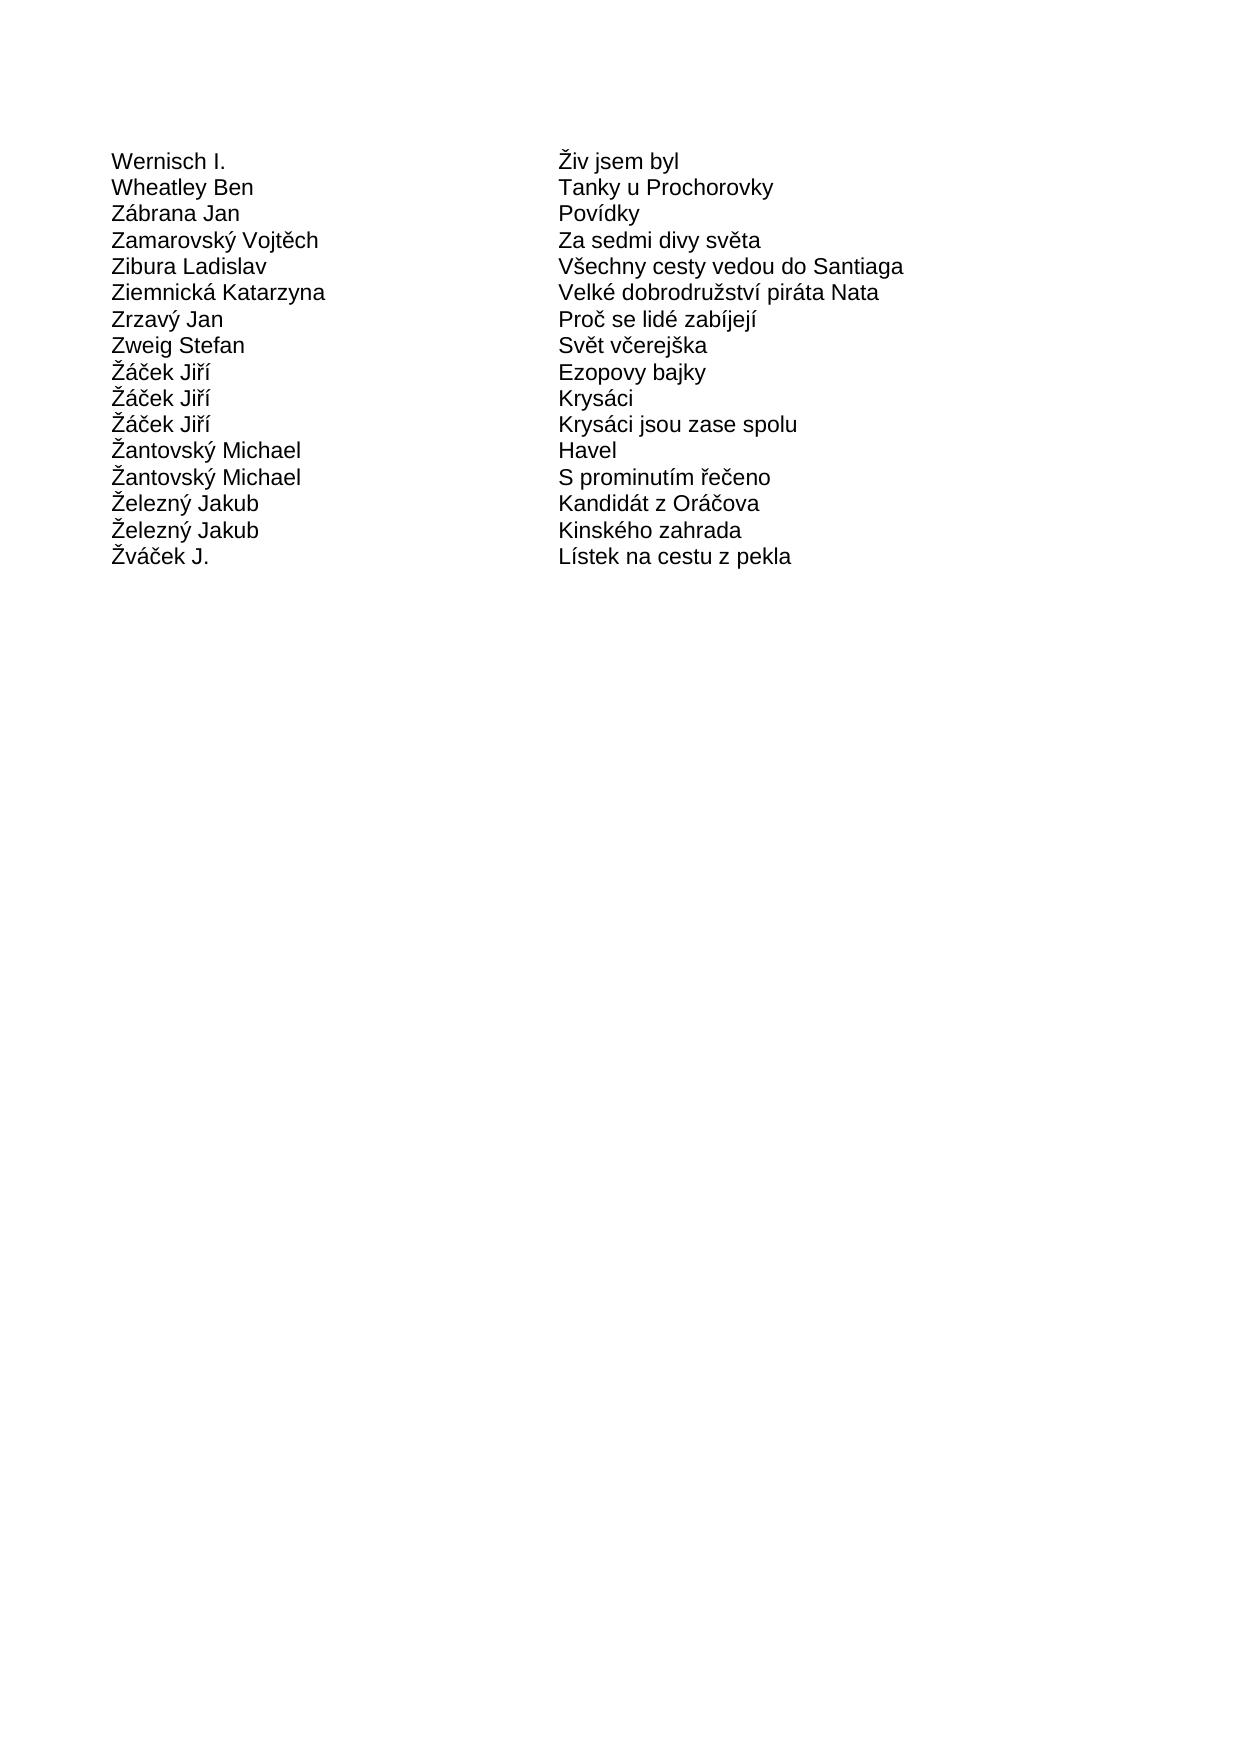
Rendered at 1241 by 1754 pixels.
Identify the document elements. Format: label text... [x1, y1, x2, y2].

text Žantovský Michael Havel [111, 437, 1093, 464]
text Žantovský Michael S prominutím řečeno [111, 464, 1093, 490]
text Zamarovský Vojtěch Za sedmi divy světa [111, 227, 1093, 253]
text Wheatley Ben Tanky u Prochorovky [111, 174, 1093, 200]
text Žáček Jiří Krysáci [111, 385, 1093, 411]
text Zábrana Jan Povídky [111, 200, 1093, 227]
text Žáček Jiří Krysáci jsou zase spolu [111, 411, 1093, 437]
text Železný Jakub Kinského zahrada [111, 517, 1093, 543]
text Žáček Jiří Ezopovy bajky [111, 358, 1093, 385]
text Zibura Ladislav Všechny cesty vedou do Santiaga [111, 253, 1093, 279]
text Žváček J. Lístek na cestu z pekla [111, 543, 1093, 569]
text Zweig Stefan Svět včerejška [111, 332, 1093, 358]
text Ziemnická Katarzyna Velké dobrodružství piráta Nata [111, 279, 1093, 306]
text Železný Jakub Kandidát z Oráčova [111, 490, 1093, 517]
text Zrzavý Jan Proč se lidé zabíjejí [111, 306, 1093, 332]
text Wernisch I. Živ jsem byl [111, 148, 1093, 174]
